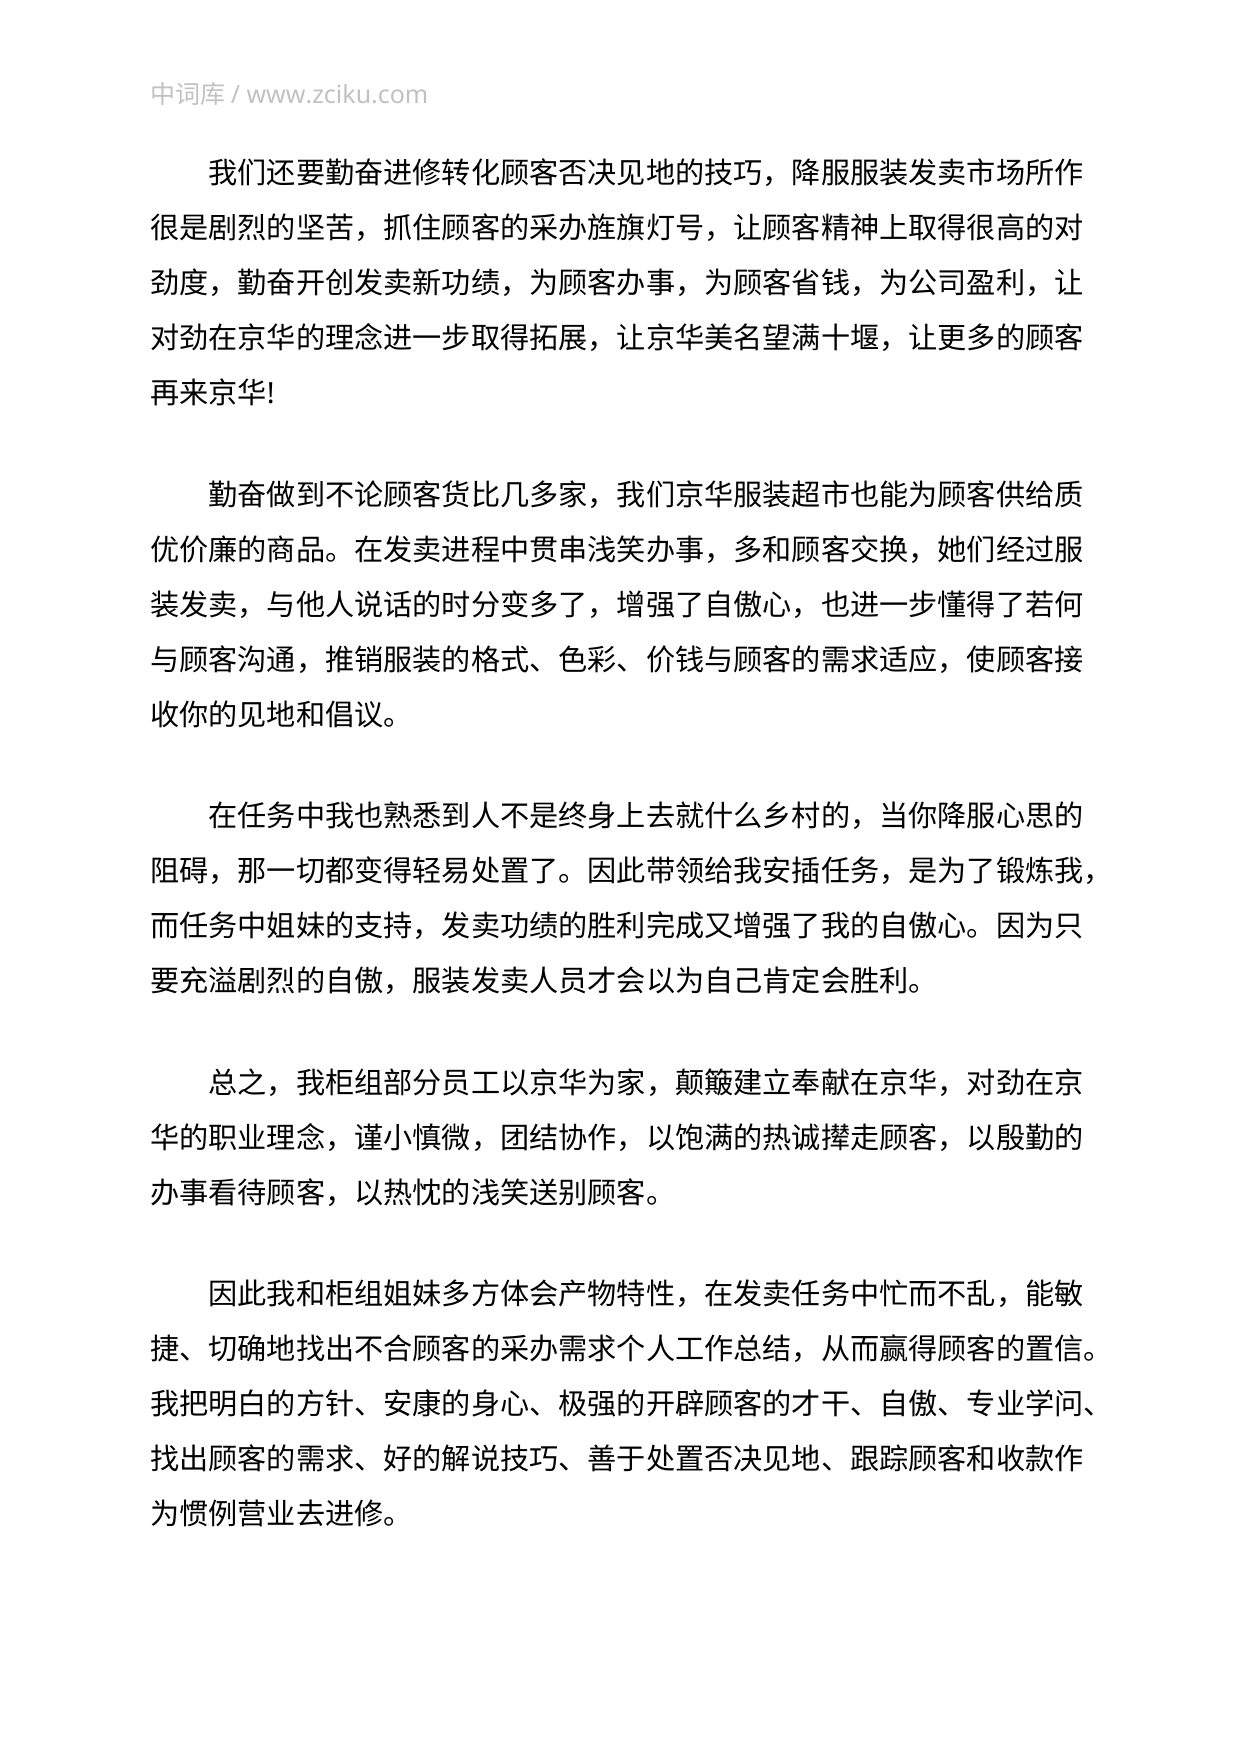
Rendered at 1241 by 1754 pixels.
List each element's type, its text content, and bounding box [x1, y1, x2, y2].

text 勤奋做到不论顾客货比几多家，我们京华服装超市也能为顾客供给质优价廉的商品。在发卖进程中贯串浅笑办事，多和顾客交换，她们经过服装发卖，与他人说话的时分变多了，增强了自傲心，也进一步懂得了若何与顾客沟通，推销服装的格式、色彩、价钱与顾客的需求适应，使顾客接收你的见地和倡议。 [150, 472, 1090, 733]
text 我们还要勤奋进修转化顾客否决见地的技巧，降服服装发卖市场所作很是剧烈的坚苦，抓住顾客的采办旌旗灯号，让顾客精神上取得很高的对劲度，勤奋开创发卖新功绩，为顾客办事，为顾客省钱，为公司盈利，让对劲在京华的理念进一步取得拓展，让京华美名望满十堰，让更多的顾客再来京华! [150, 150, 1090, 412]
text 总之，我柜组部分员工以京华为家，颠簸建立奉献在京华，对劲在京华的职业理念，谨小慎微，团结协作，以饱满的热诚撵走顾客，以殷勤的办事看待顾客，以热忱的浅笑送别顾客。 [150, 1059, 1090, 1211]
text 在任务中我也熟悉到人不是终身上去就什么乡村的，当你降服心思的阻碍，那一切都变得轻易处置了。因此带领给我安插任务，是为了锻炼我，而任务中姐妹的支持，发卖功绩的胜利完成又增强了我的自傲心。因为只要充溢剧烈的自傲，服装发卖人员才会以为自己肯定会胜利。 [150, 793, 1090, 1000]
text 因此我和柜组姐妹多方体会产物特性，在发卖任务中忙而不乱，能敏捷、切确地找出不合顾客的采办需求个人工作总结，从而赢得顾客的置信。我把明白的方针、安康的身心、极强的开辟顾客的才干、自傲、专业学问、找出顾客的需求、好的解说技巧、善于处置否决见地、跟踪顾客和收款作为惯例营业去进修。 [150, 1271, 1090, 1533]
